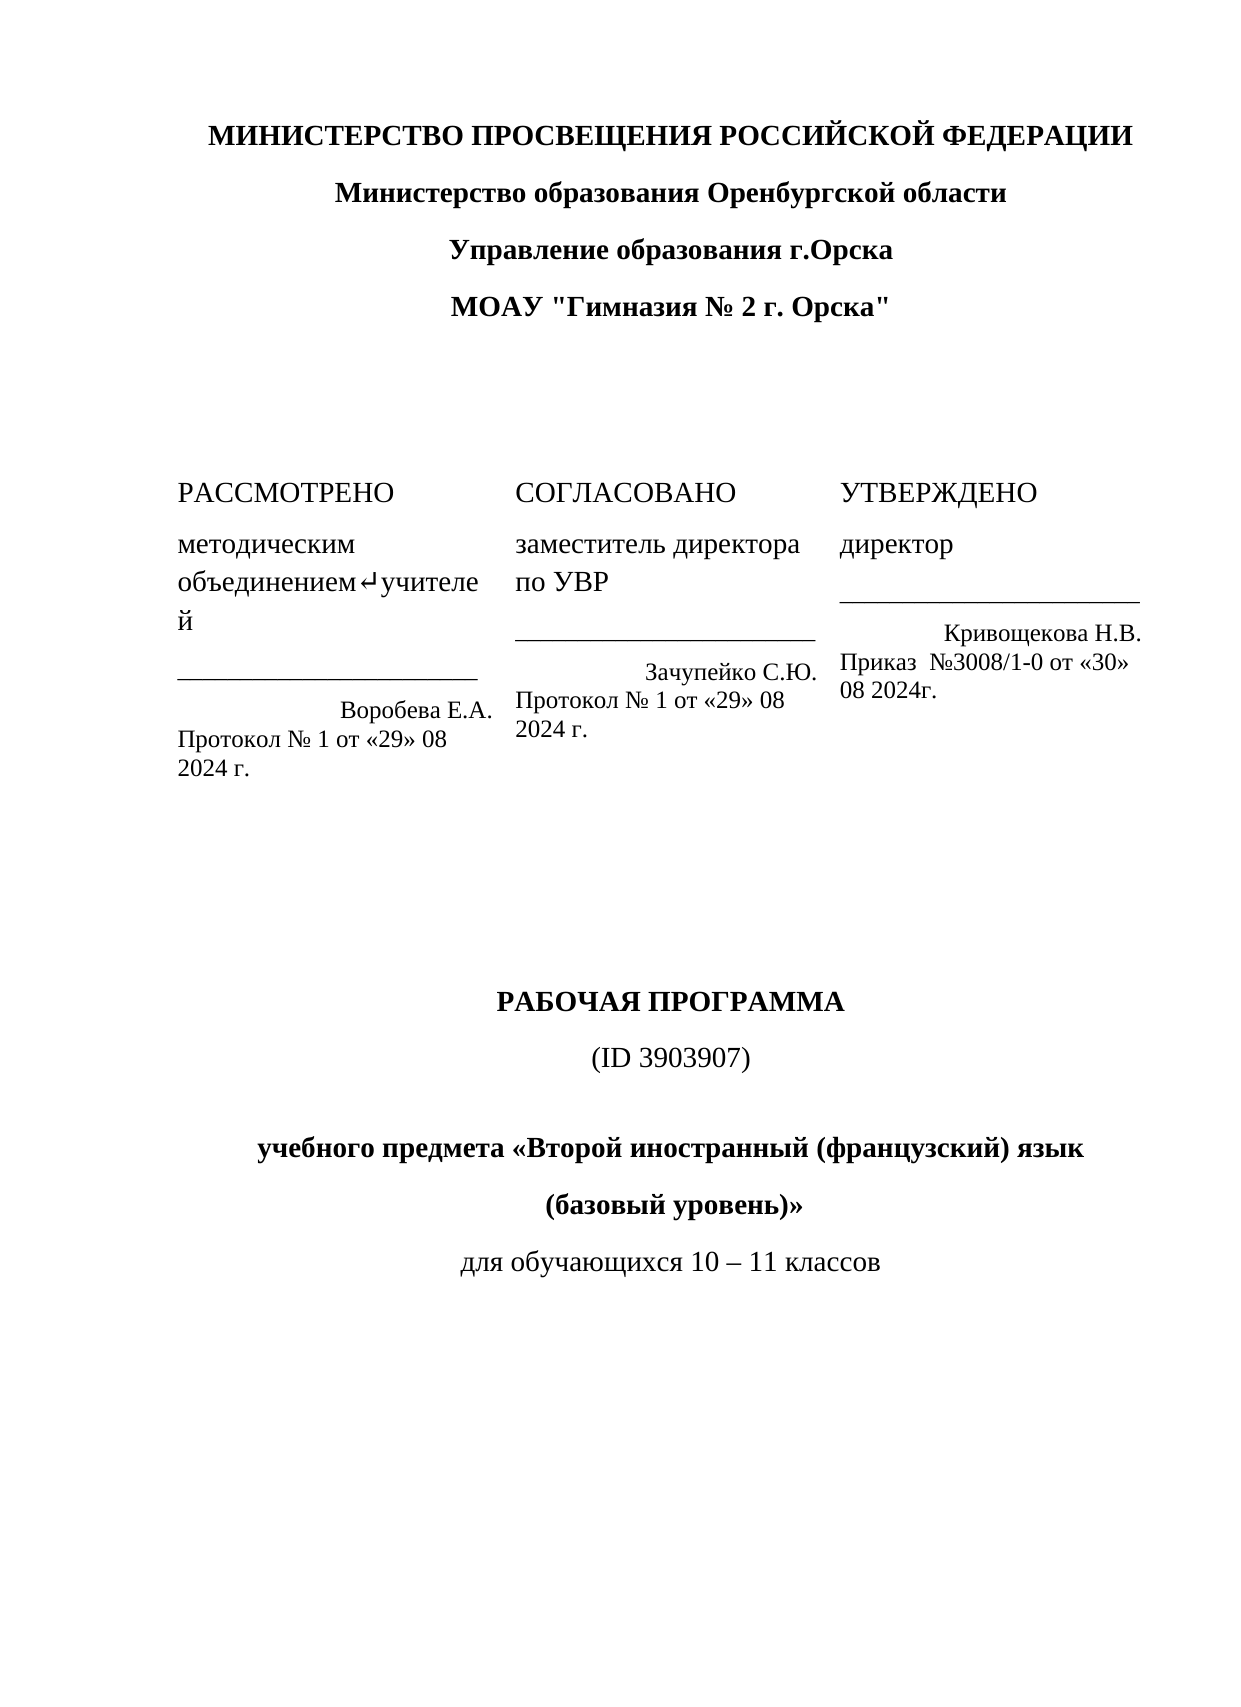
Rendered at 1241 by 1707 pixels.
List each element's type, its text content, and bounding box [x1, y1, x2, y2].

table_header УТВЕРЖДЕНО директор ________________________ Кривощекова Н.В. Приказ №3008/1-0 от «30» 08 2024г. [828, 475, 1153, 823]
text ‌Управление образования г.Орска‌​ [190, 232, 1152, 266]
text (базовый уровень)» [190, 1187, 1152, 1220]
text МОАУ "Гимназия № 2 г. Орска" [190, 289, 1152, 323]
text ‌Министерство образования Оренбургской области‌‌ [190, 175, 1152, 209]
text МИНИСТЕРСТВО ПРОСВЕЩЕНИЯ РОССИЙСКОЙ ФЕДЕРАЦИИ [190, 118, 1152, 152]
text учебного предмета «Второй иностранный (французский) язык [190, 1130, 1152, 1163]
text РАБОЧАЯ ПРОГРАММА [190, 984, 1152, 1017]
table_header СОГЛАСОВАНО заместитель директора по УВР ________________________ Зачупейко С.Ю. Протокол № 1 от «29» 08 2024 г. [504, 475, 828, 823]
table_header РАССМОТРЕНО методическим объединением↵учителей ________________________ Воробева Е.А. Протокол № 1 от «29» 08 2024 г. [166, 475, 504, 823]
text (ID 3903907) [190, 1041, 1152, 1074]
text для обучающихся 10 – 11 классов [190, 1244, 1152, 1277]
